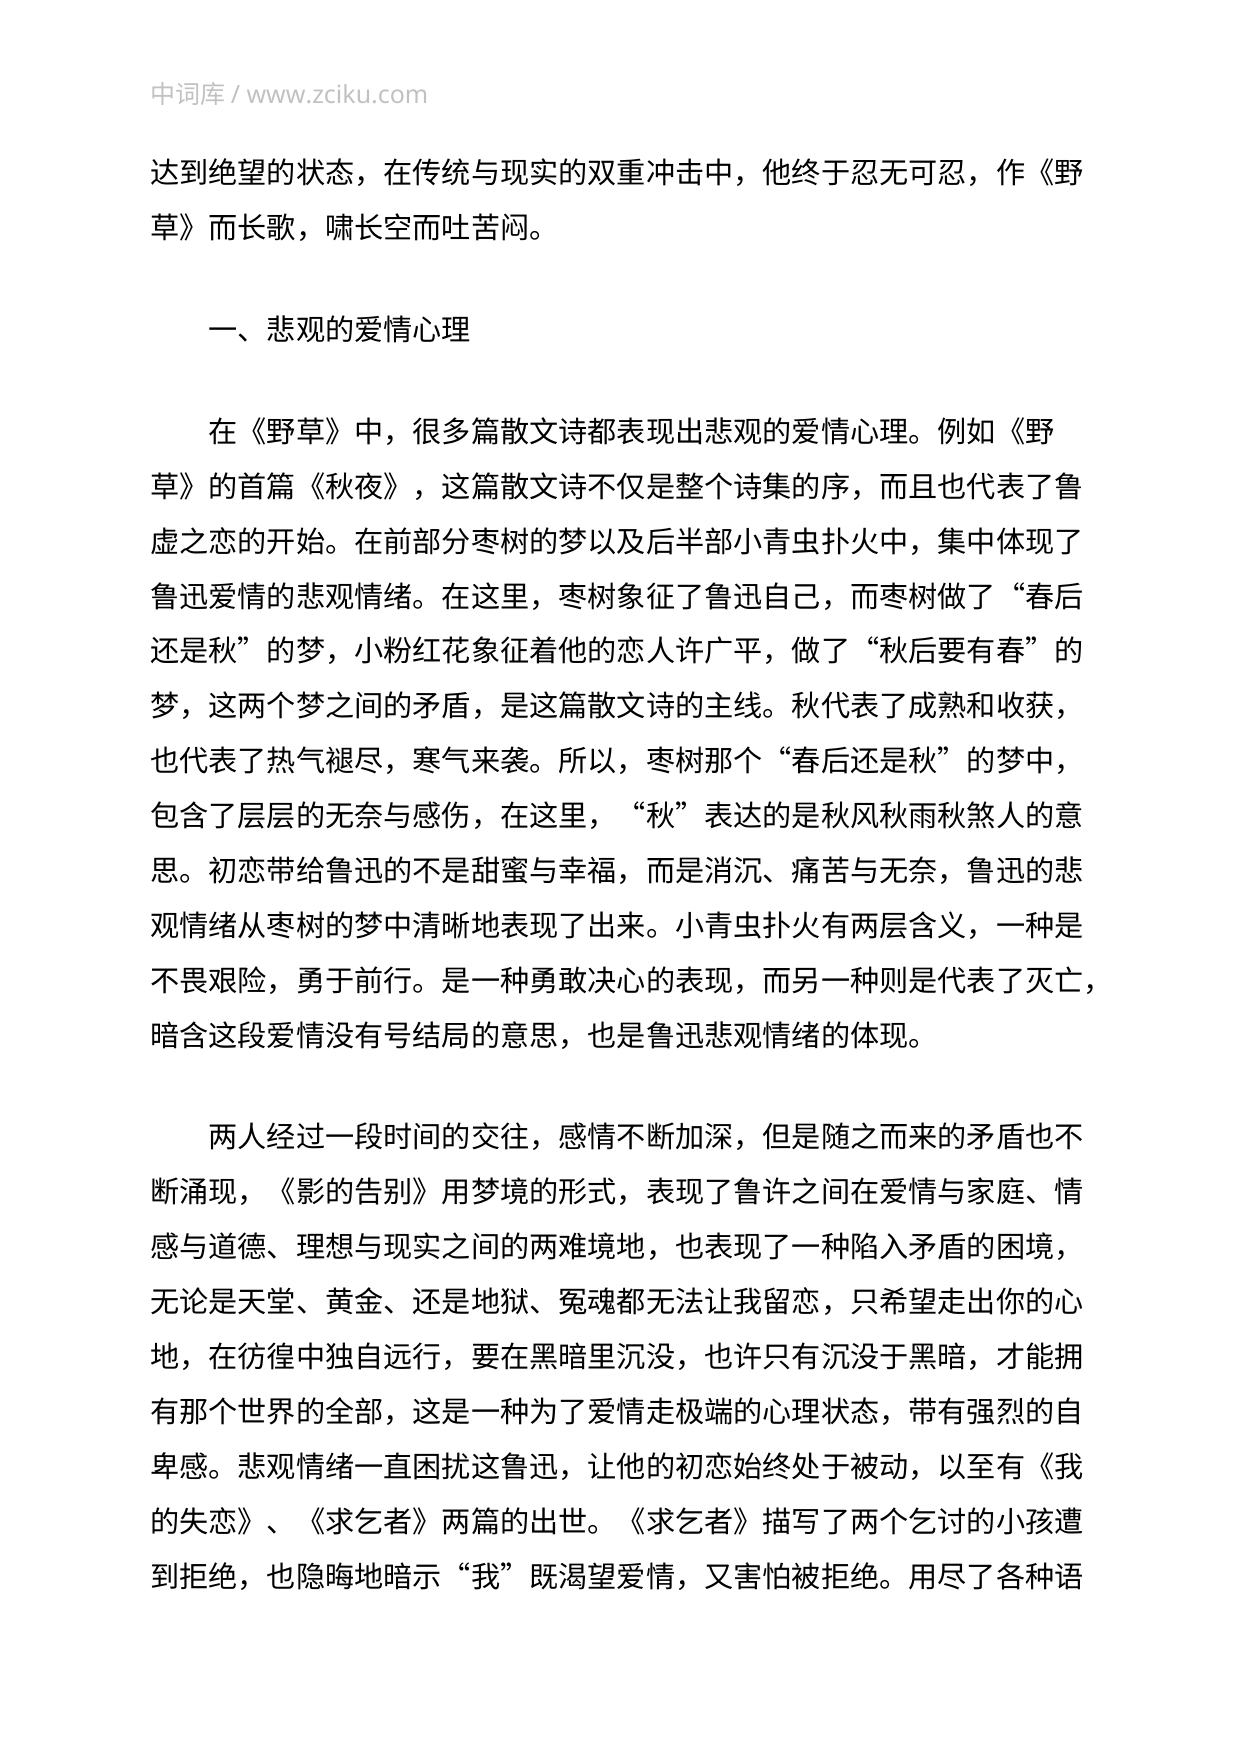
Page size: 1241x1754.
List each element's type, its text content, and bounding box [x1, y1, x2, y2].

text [150, 150, 1090, 247]
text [150, 1114, 1090, 1596]
text 一、悲观的爱情心理 [150, 307, 1090, 349]
text 在《野草》中，很多篇散文诗都表现出悲观的爱情心理。例如《野草》的首篇《秋夜》，这篇散文诗不仅是整个诗集的序，而且也代表了鲁虚之恋的开始。在前部分枣树的梦以及后半部小青虫扑火中，集中体现了鲁迅爱情的悲观情绪。在这里，枣树象征了鲁迅自己，而枣树做了“春后还是秋”的梦，小粉红花象征着他的恋人许广平，做了“秋后要有春”的梦，这两个梦之间的矛盾，是这篇散文诗的主线。秋代表了成熟和收获，也代表了热气褪尽，寒气来袭。所以，枣树那个“春后还是秋”的梦中，包含了层层的无奈与感伤，在这里，“秋”表达的是秋风秋雨秋煞人的意思。初恋带给鲁迅的不是甜蜜与幸福，而是消沉、痛苦与无奈，鲁迅的悲观情绪从枣树的梦中清晰地表现了出来。小青虫扑火有两层含义，一种是不畏艰险，勇于前行。是一种勇敢决心的表现，而另一种则是代表了灭亡，暗含这段爱情没有号结局的意思，也是鲁迅悲观情绪的体现。 [150, 408, 1090, 1054]
